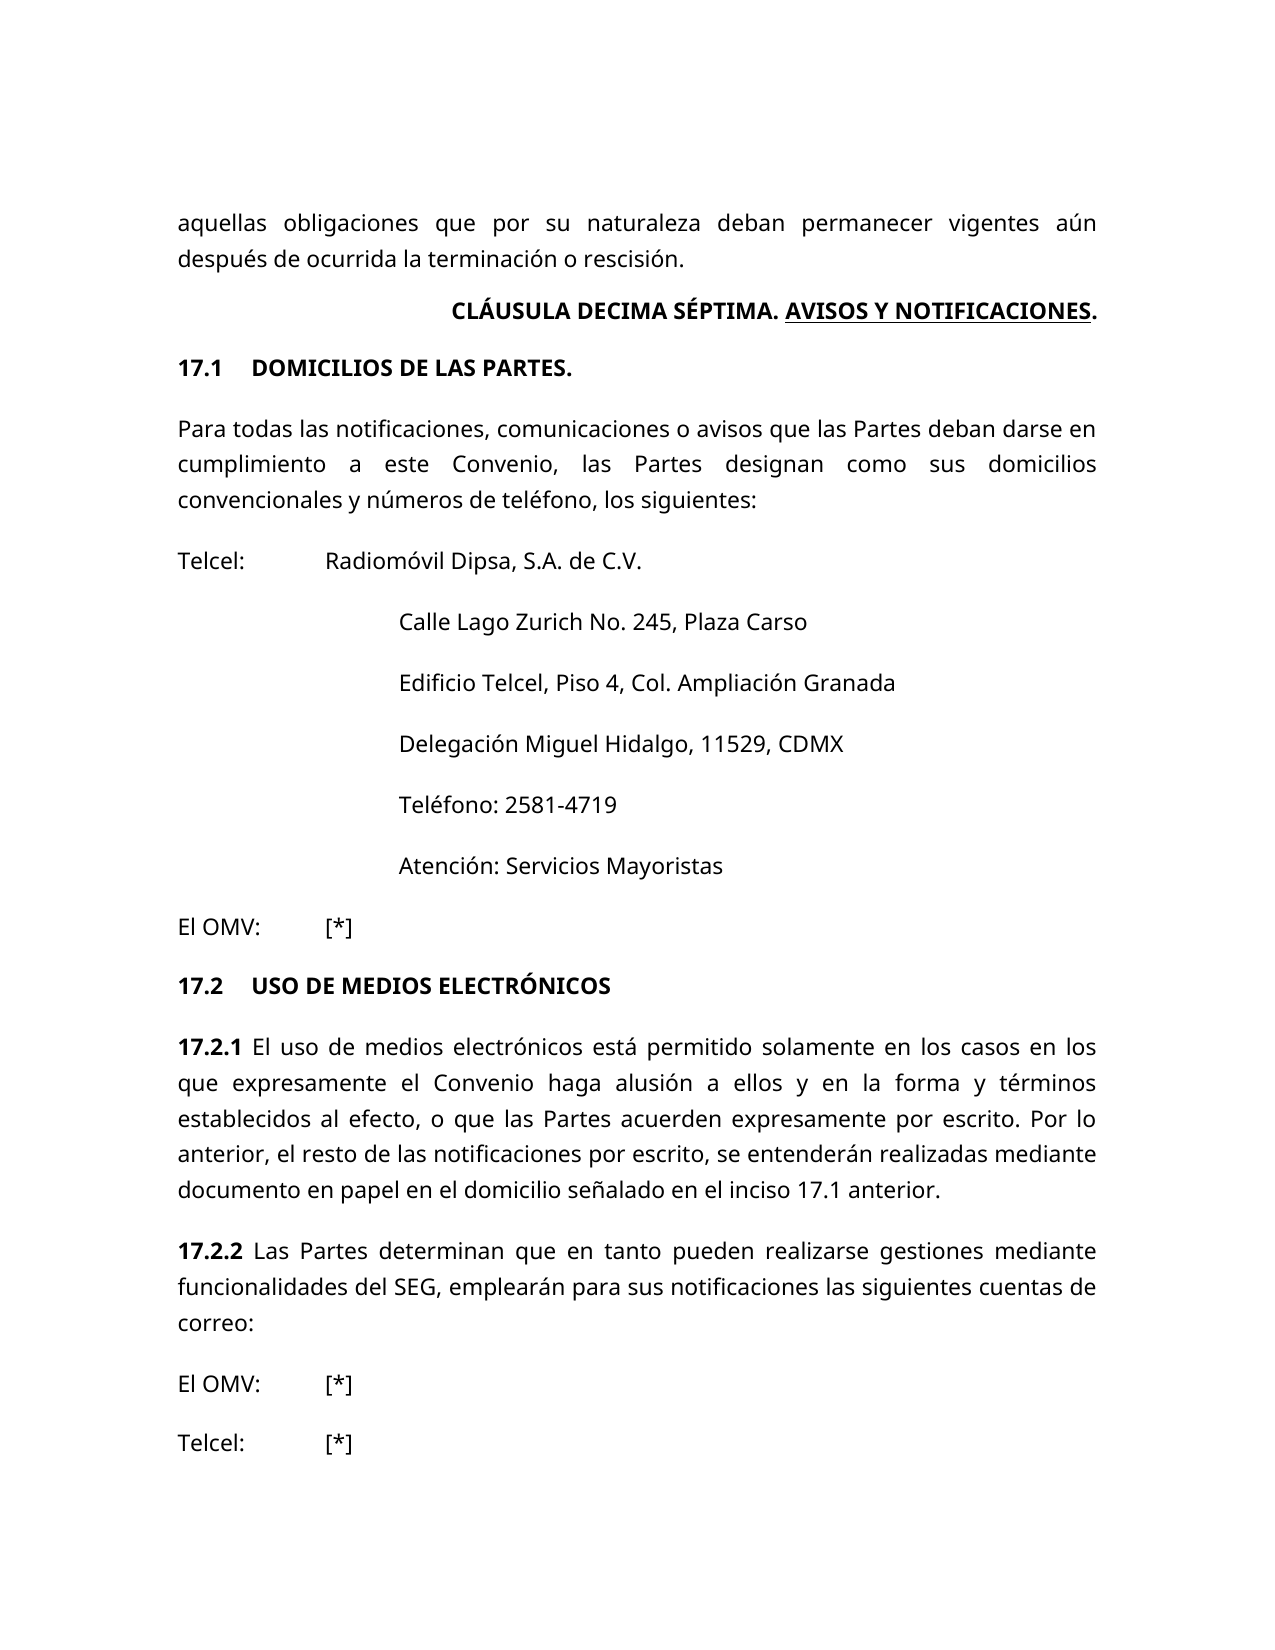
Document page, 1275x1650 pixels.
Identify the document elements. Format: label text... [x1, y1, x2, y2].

text 17.1 DOMICILIOS DE LAS PARTES. [177, 352, 1098, 383]
text Telcel: Radiomóvil Dipsa, S.A. de C.V. [177, 545, 1098, 577]
text Teléfono: 2581-4719 [325, 789, 1098, 820]
text 17.2 USO DE MEDIOS ELECTRÓNICOS [177, 970, 1098, 1001]
text Para todas las notificaciones, comunicaciones o avisos que las Partes deban darse en cumplimiento a este Convenio, las Partes designan como sus domicilios convencionales y números de teléfono, los siguientes: [177, 412, 1098, 516]
text Atención: Servicios Mayoristas [325, 850, 1098, 881]
text El OMV: [*] [177, 911, 1098, 942]
text Telcel: [*] [177, 1427, 1098, 1458]
text 17.2.1 El uso de medios electrónicos está permitido solamente en los casos en los que expresamente el Convenio haga alusión a ellos y en la forma y términos establecidos al efecto, o que las Partes acuerden expresamente por escrito. Por lo anterior, el resto de las notificaciones por escrito, se entenderán realizadas mediante documento en papel en el domicilio señalado en el inciso 17.1 anterior. [177, 1031, 1098, 1206]
text El OMV: [*] [177, 1368, 1098, 1399]
text 17.2.2 Las Partes determinan que en tanto pueden realizarse gestiones mediante funcionalidades del SEG, emplearán para sus notificaciones las siguientes cuentas de correo: [177, 1235, 1098, 1338]
text Calle Lago Zurich No. 245, Plaza Carso [325, 606, 1098, 637]
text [177, 207, 1098, 274]
subtitle CLÁUSULA DECIMA SÉPTIMA. AVISOS Y NOTIFICACIONES. [451, 295, 1098, 327]
text Edificio Telcel, Piso 4, Col. Ampliación Granada [325, 667, 1098, 698]
text Delegación Miguel Hidalgo, 11529, CDMX [325, 728, 1098, 759]
